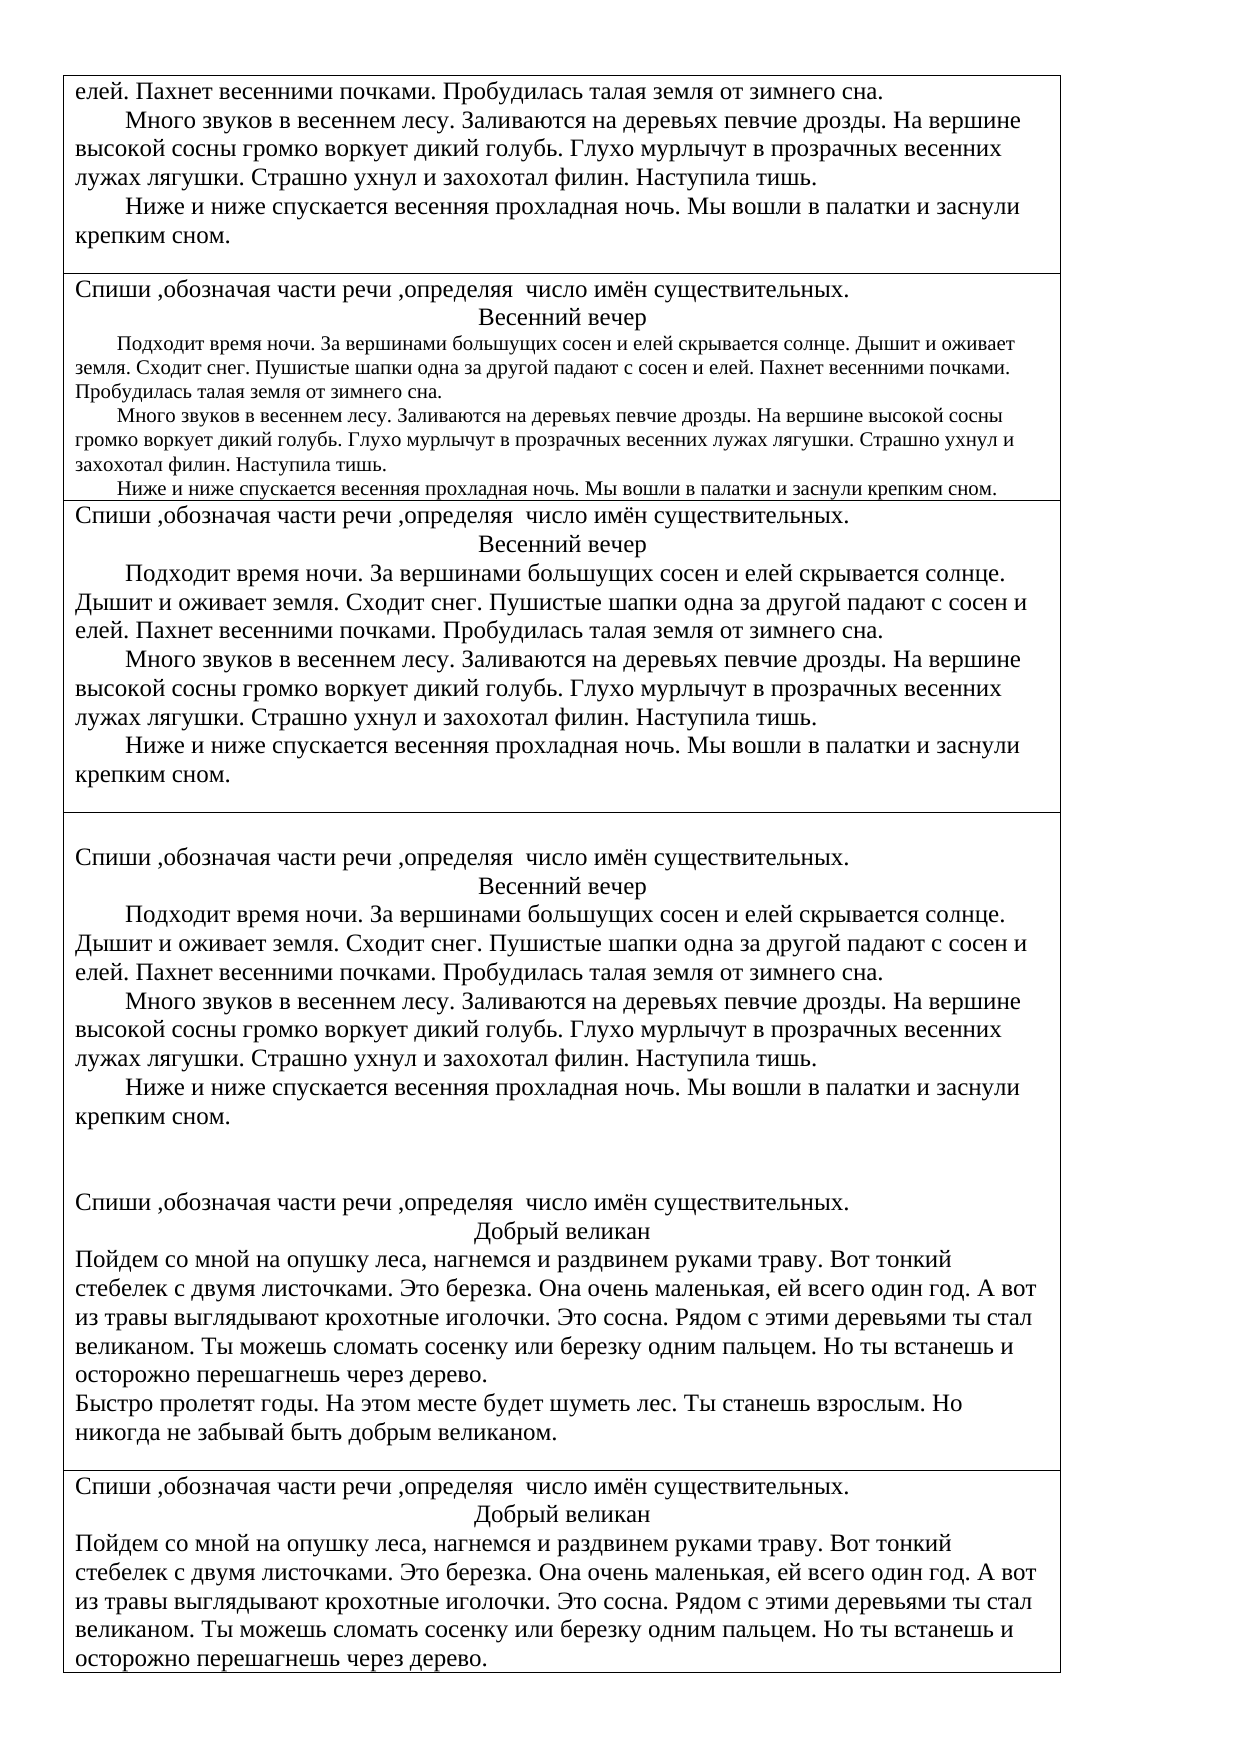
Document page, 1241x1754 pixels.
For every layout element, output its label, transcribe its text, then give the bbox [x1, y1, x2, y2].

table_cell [64, 1471, 1060, 1672]
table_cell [64, 76, 1060, 273]
table_cell Спиши ,обозначая части речи ,определяя число имён существительных. Весенний вечер Подходит время ночи. За вершинами большущих сосен и елей скрывается солнце. Дышит и оживает земля. Сходит снег. Пушистые шапки одна за другой падают с сосен и елей. Пахнет весенними почками. Пробудилась талая земля от зимнего сна. Много звуков в весеннем лесу. Заливаются на деревьях певчие дрозды. На вершине высокой сосны громко воркует дикий голубь. Глухо мурлычут в прозрачных весенних лужах лягушки. Страшно ухнул и захохотал филин. Наступила тишь. Ниже и ниже спускается весенняя прохладная ночь. Мы вошли в палатки и заснули крепким сном. Спиши ,обозначая части речи ,определяя число имён существительных. Добрый великан Пойдем со мной на опушку леса, нагнемся и раздвинем руками траву. Вот тонкий стебелек с двумя листочками. Это березка. Она очень маленькая, ей всего один год. А вот из травы выглядывают крохотные иголочки. Это сосна. Рядом с этими деревьями ты стал великаном. Ты можешь сломать сосенку или березку одним пальцем. Но ты встанешь и осторожно перешагнешь через дерево. Быстро пролетят годы. На этом месте будет шуметь лес. Ты станешь взрослым. Но никогда не забывай быть добрым великаном. [64, 813, 1060, 1470]
